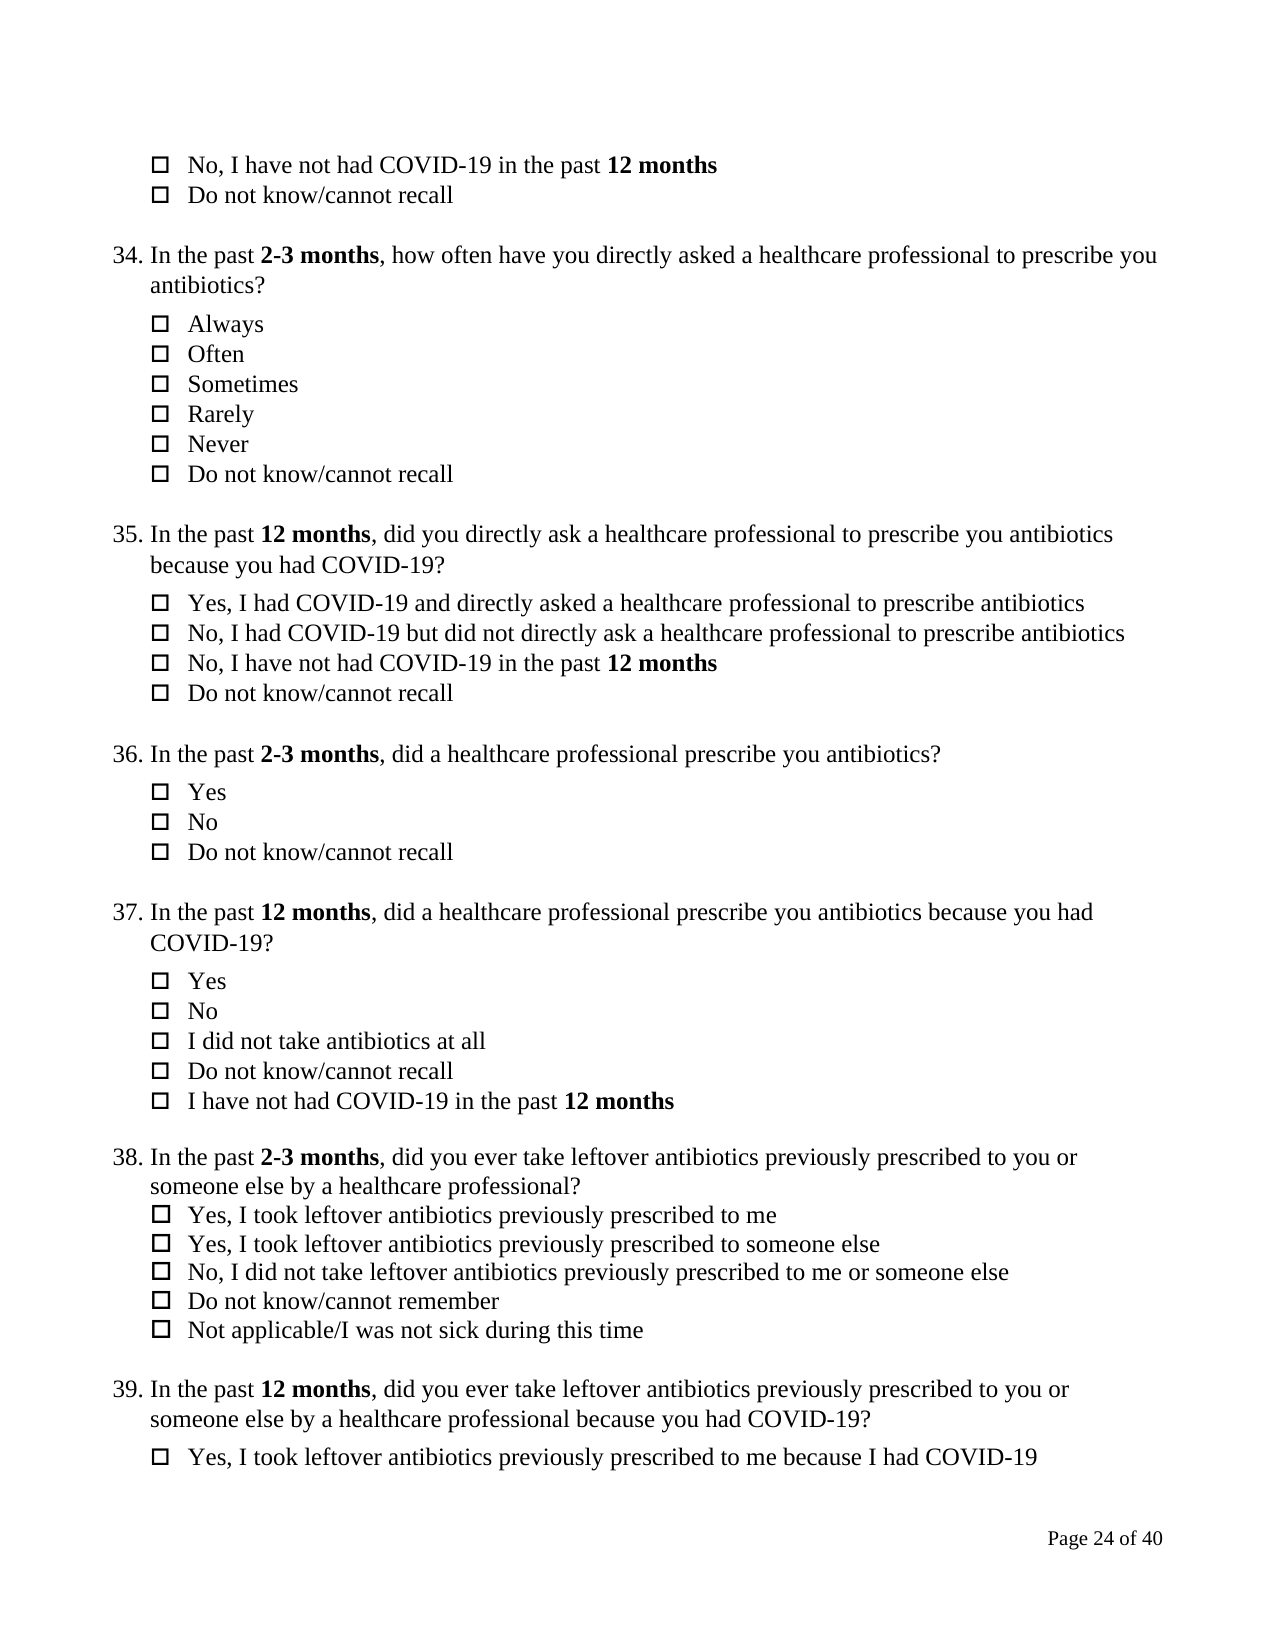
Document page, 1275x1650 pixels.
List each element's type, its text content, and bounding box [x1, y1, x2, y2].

text In the past 2-3 months, did you ever take leftover antibiotics previously prescribed to you or someone else by a healthcare professional? [112, 1142, 1162, 1200]
list Sometimes [150, 369, 1162, 398]
list No, I have not had COVID-19 in the past 12 months [150, 648, 1162, 677]
list Often [150, 339, 1162, 368]
list Rarely [150, 399, 1162, 428]
list No, I did not take leftover antibiotics previously prescribed to me or someone else [150, 1257, 1162, 1286]
list Yes [150, 966, 1162, 995]
list Always [150, 309, 1162, 338]
list No [150, 996, 1162, 1025]
list Do not know/cannot recall [150, 1056, 1162, 1085]
list Do not know/cannot recall [150, 459, 1162, 488]
list I have not had COVID-19 in the past 12 months [150, 1086, 1162, 1115]
list Do not know/cannot recall [150, 678, 1162, 707]
list Do not know/cannot recall [150, 837, 1162, 866]
list No, I had COVID-19 but did not directly ask a healthcare professional to prescribe antibiotics [150, 618, 1162, 647]
text In the past 2-3 months, how often have you directly asked a healthcare professional to prescribe you antibiotics? [112, 240, 1162, 299]
list Yes, I had COVID-19 and directly asked a healthcare professional to prescribe antibiotics [150, 588, 1162, 617]
list Not applicable/I was not sick during this time [150, 1315, 1162, 1344]
list Yes, I took leftover antibiotics previously prescribed to me because I had COVID-19 [150, 1442, 1162, 1471]
list Yes, I took leftover antibiotics previously prescribed to me [150, 1200, 1162, 1229]
list Do not know/cannot recall [150, 180, 1162, 209]
text In the past 12 months, did a healthcare professional prescribe you antibiotics because you had COVID-19? [112, 897, 1162, 956]
list No, I have not had COVID-19 in the past 12 months [150, 150, 1162, 179]
list Yes, I took leftover antibiotics previously prescribed to someone else [150, 1229, 1162, 1257]
list Never [150, 429, 1162, 458]
text In the past 12 months, did you ever take leftover antibiotics previously prescribed to you or someone else by a healthcare professional because you had COVID-19? [112, 1374, 1162, 1433]
list Do not know/cannot remember [150, 1286, 1162, 1315]
list No [150, 807, 1162, 836]
text In the past 12 months, did you directly ask a healthcare professional to prescribe you antibiotics because you had COVID-19? [112, 519, 1162, 578]
text In the past 2-3 months, did a healthcare professional prescribe you antibiotics? [112, 739, 1162, 767]
list Yes [150, 777, 1162, 806]
list I did not take antibiotics at all [150, 1026, 1162, 1055]
